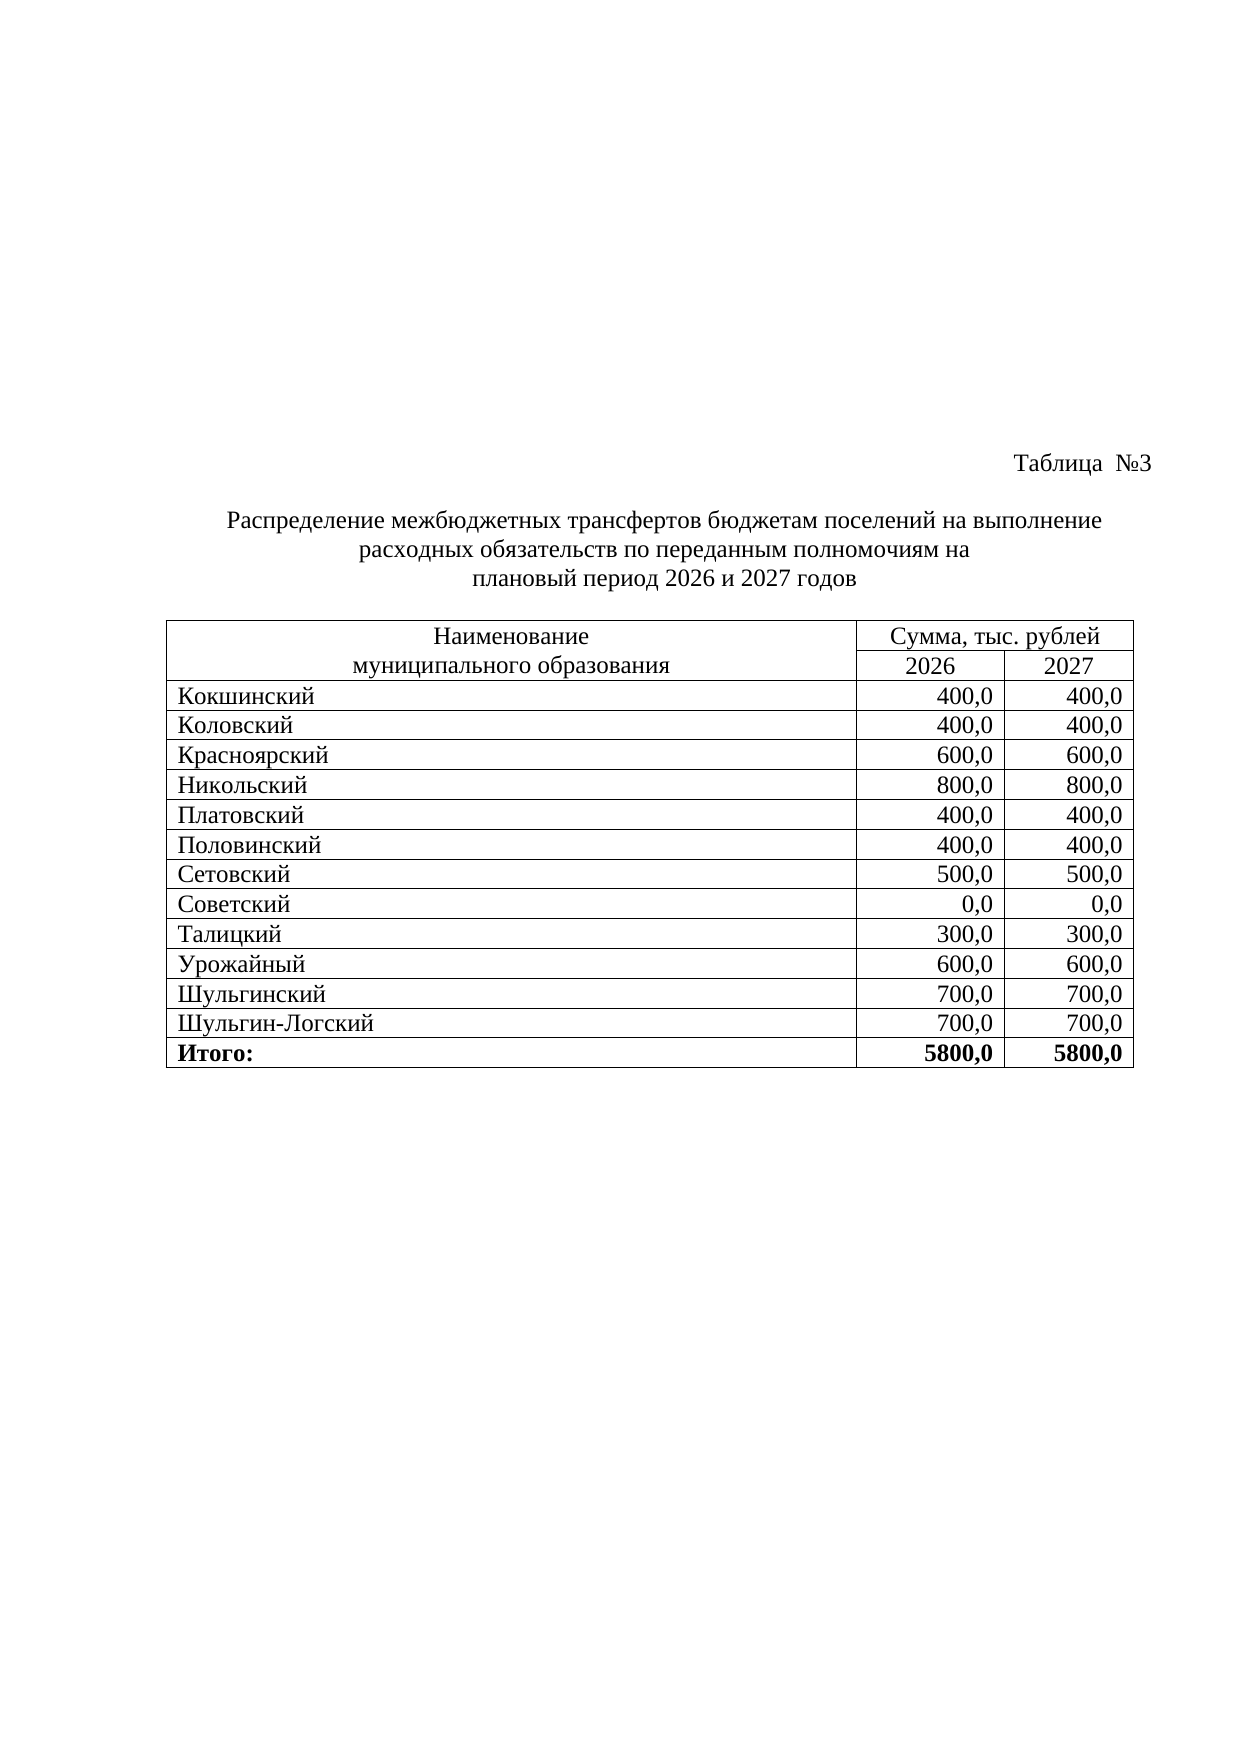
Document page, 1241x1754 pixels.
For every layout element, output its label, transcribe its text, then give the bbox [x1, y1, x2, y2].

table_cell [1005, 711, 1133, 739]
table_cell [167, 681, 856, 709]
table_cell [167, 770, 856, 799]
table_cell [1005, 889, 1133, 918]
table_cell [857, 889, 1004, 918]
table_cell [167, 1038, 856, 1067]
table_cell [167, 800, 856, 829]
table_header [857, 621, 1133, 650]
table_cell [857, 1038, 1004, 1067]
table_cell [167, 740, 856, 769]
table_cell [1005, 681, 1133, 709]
text плановый период 2026 и 2027 годов [177, 563, 1152, 591]
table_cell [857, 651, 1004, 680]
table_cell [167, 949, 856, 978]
text Распределение межбюджетных трансфертов бюджетам поселений на выполнение расходных обязательств по переданным полномочиям на [177, 505, 1152, 563]
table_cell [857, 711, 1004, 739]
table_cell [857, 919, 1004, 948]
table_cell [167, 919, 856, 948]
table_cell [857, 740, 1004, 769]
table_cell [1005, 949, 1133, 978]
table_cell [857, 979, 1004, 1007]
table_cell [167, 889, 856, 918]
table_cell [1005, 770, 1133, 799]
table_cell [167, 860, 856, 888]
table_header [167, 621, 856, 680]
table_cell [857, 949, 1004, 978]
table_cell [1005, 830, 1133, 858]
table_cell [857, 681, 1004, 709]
text Таблица №3 [177, 448, 1152, 476]
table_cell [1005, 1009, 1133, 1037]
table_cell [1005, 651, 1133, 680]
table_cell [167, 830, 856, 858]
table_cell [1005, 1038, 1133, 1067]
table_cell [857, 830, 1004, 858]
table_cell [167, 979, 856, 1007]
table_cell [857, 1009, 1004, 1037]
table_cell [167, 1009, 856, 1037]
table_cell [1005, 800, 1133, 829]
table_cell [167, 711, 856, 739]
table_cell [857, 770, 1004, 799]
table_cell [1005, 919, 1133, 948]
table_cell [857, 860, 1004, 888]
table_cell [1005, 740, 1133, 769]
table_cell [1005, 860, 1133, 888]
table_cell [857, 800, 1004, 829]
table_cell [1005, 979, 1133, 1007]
